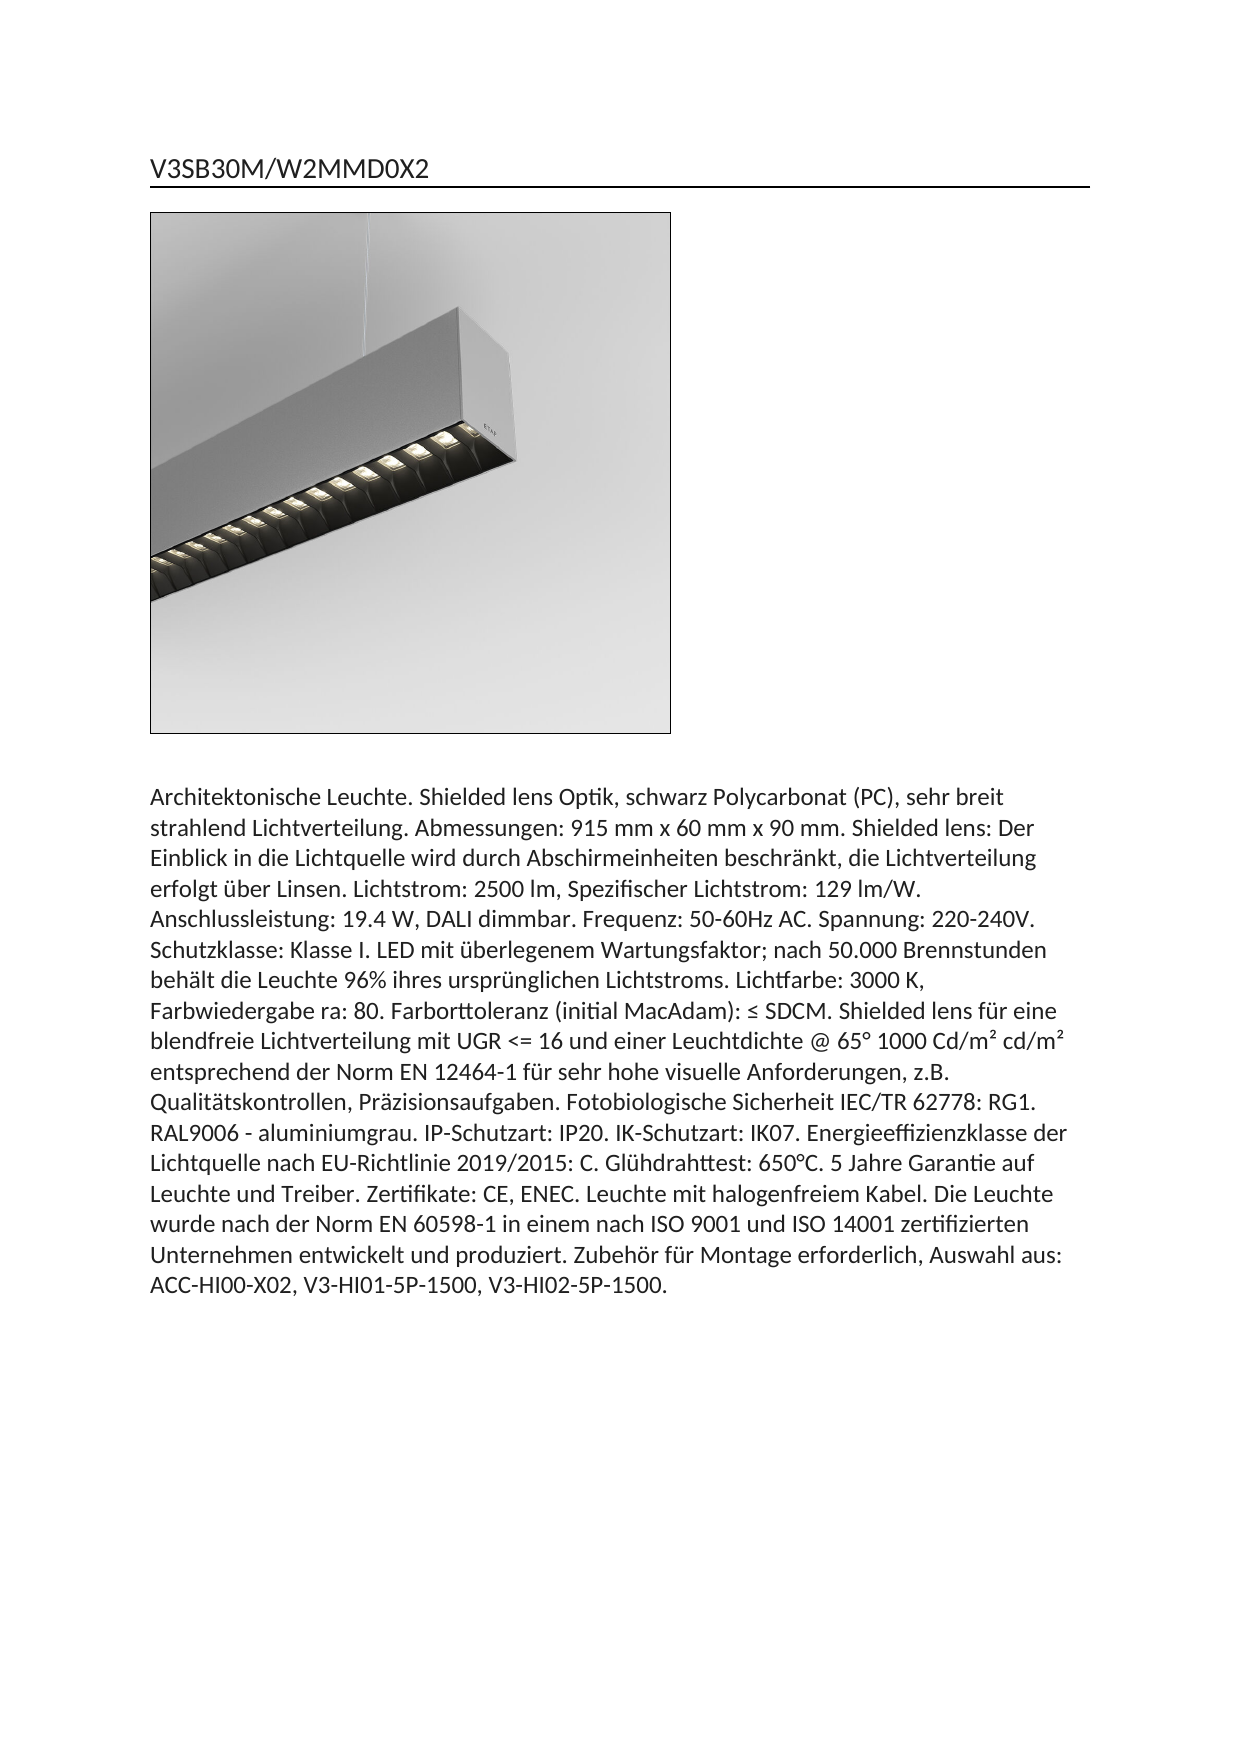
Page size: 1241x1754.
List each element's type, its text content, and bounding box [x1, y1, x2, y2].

text V3SB30M/W2MMD0X2 [150, 150, 1090, 186]
text Architektonische Leuchte. Shielded lens Optik, schwarz Polycarbonat (PC), sehr breit strahlend Lichtverteilung. Abmessungen: 915 mm x 60 mm x 90 mm. Shielded lens: Der Einblick in die Lichtquelle wird durch Abschirmeinheiten beschränkt, die Lichtverteilung erfolgt über Linsen. Lichtstrom: 2500 lm, Spezifischer Lichtstrom: 129 lm/W. Anschlussleistung: 19.4 W, DALI dimmbar. Frequenz: 50-60Hz AC. Spannung: 220-240V. Schutzklasse: Klasse I. LED mit überlegenem Wartungsfaktor; nach 50.000 Brennstunden behält die Leuchte 96% ihres ursprünglichen Lichtstroms. Lichtfarbe: 3000 K, Farbwiedergabe ra: 80. Farborttoleranz (initial MacAdam): ≤ SDCM. Shielded lens für eine blendfreie Lichtverteilung mit UGR <= 16 und einer Leuchtdichte @ 65° 1000 Cd/m² cd/m² entsprechend der Norm EN 12464-1 für sehr hohe visuelle Anforderungen, z.B. Qualitätskontrollen, Präzisionsaufgaben. Fotobiologische Sicherheit IEC/TR 62778: RG1. RAL9006 - aluminiumgrau. IP-Schutzart: IP20. IK-Schutzart: IK07. Energieeffizienzklasse der Lichtquelle nach EU-Richtlinie 2019/2015: C. Glühdrahttest: 650°C. 5 Jahre Garantie auf Leuchte und Treiber. Zertifikate: CE, ENEC. Leuchte mit halogenfreiem Kabel. Die Leuchte wurde nach der Norm EN 60598-1 in einem nach ISO 9001 und ISO 14001 zertifizierten Unternehmen entwickelt und produziert. Zubehör für Montage erforderlich, Auswahl aus: ACC-HI00-X02, V3-HI01-5P-1500, V3-HI02-5P-1500. [150, 781, 1090, 1300]
picture [151, 213, 670, 733]
